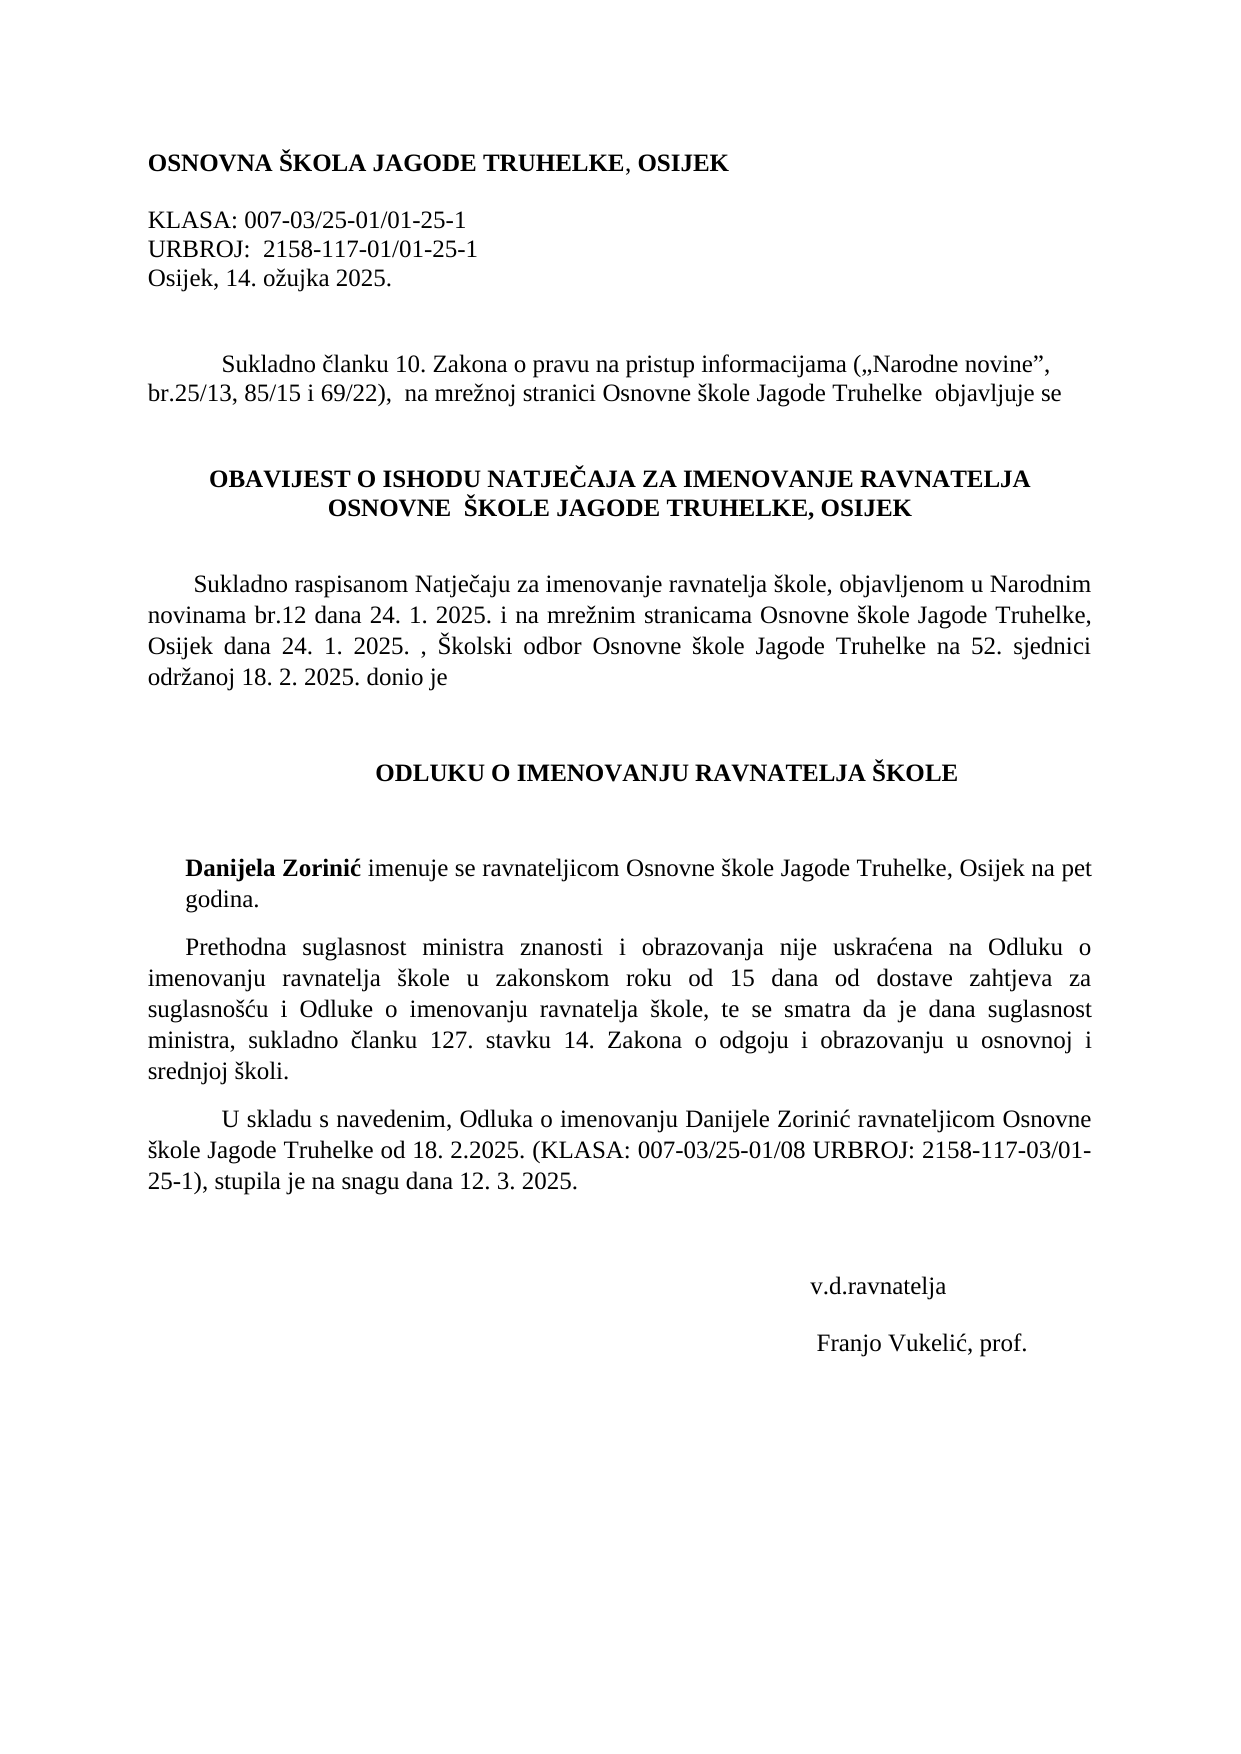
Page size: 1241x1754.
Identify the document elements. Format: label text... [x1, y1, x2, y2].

text URBROJ: 2158-117-01/01-25-1 [148, 234, 1093, 263]
text Prethodna suglasnost ministra znanosti i obrazovanja nije uskraćena na Odluku o imenovanju ravnatelja škole u zakonskom roku od 15 dana od dostave zahtjeva za suglasnošću i Odluke o imenovanju ravnatelja škole, te se smatra da je dana suglasnost ministra, sukladno članku 127. stavku 14. Zakona o odgoju i obrazovanju u osnovnoj i srednjoj školi. [148, 932, 1093, 1085]
text U skladu s navedenim, Odluka o imenovanju Danijele Zorinić ravnateljicom Osnovne škole Jagode Truhelke od 18. 2.2025. (KLASA: 007-03/25-01/08 URBROJ: 2158-117-03/01-25-1), stupila je na snagu dana 12. 3. 2025. [148, 1104, 1093, 1194]
text Osijek, 14. ožujka 2025. [148, 263, 1093, 291]
text OSNOVNE ŠKOLE JAGODE TRUHELKE, OSIJEK [148, 493, 1093, 521]
text Sukladno članku 10. Zakona o pravu na pristup informacijama („Narodne novine”, br.25/13, 85/15 i 69/22), na mrežnoj stranici Osnovne škole Jagode Truhelke objavljuje se [148, 349, 1093, 406]
text Sukladno raspisanom Natječaju za imenovanje ravnatelja škole, objavljenom u Narodnim novinama br.12 dana 24. 1. 2025. i na mrežnim stranicama Osnovne škole Jagode Truhelke, Osijek dana 24. 1. 2025. , Školski odbor Osnovne škole Jagode Truhelke na 52. sjednici održanoj 18. 2. 2025. donio je [148, 569, 1093, 691]
text OSNOVNA ŠKOLA JAGODE TRUHELKE, OSIJEK [148, 148, 1093, 176]
text OBAVIJEST O ISHODU NATJEČAJA ZA IMENOVANJE RAVNATELJA [148, 464, 1093, 493]
text KLASA: 007-03/25-01/01-25-1 [148, 205, 1093, 234]
text Danijela Zorinić imenuje se ravnateljicom Osnovne škole Jagode Truhelke, Osijek na pet godina. [185, 853, 1093, 913]
text v.d.ravnatelja [590, 1271, 1093, 1300]
text Franjo Vukelić, prof. [148, 1328, 1093, 1357]
text ODLUKU O IMENOVANJU RAVNATELJA ŠKOLE [295, 758, 1093, 786]
